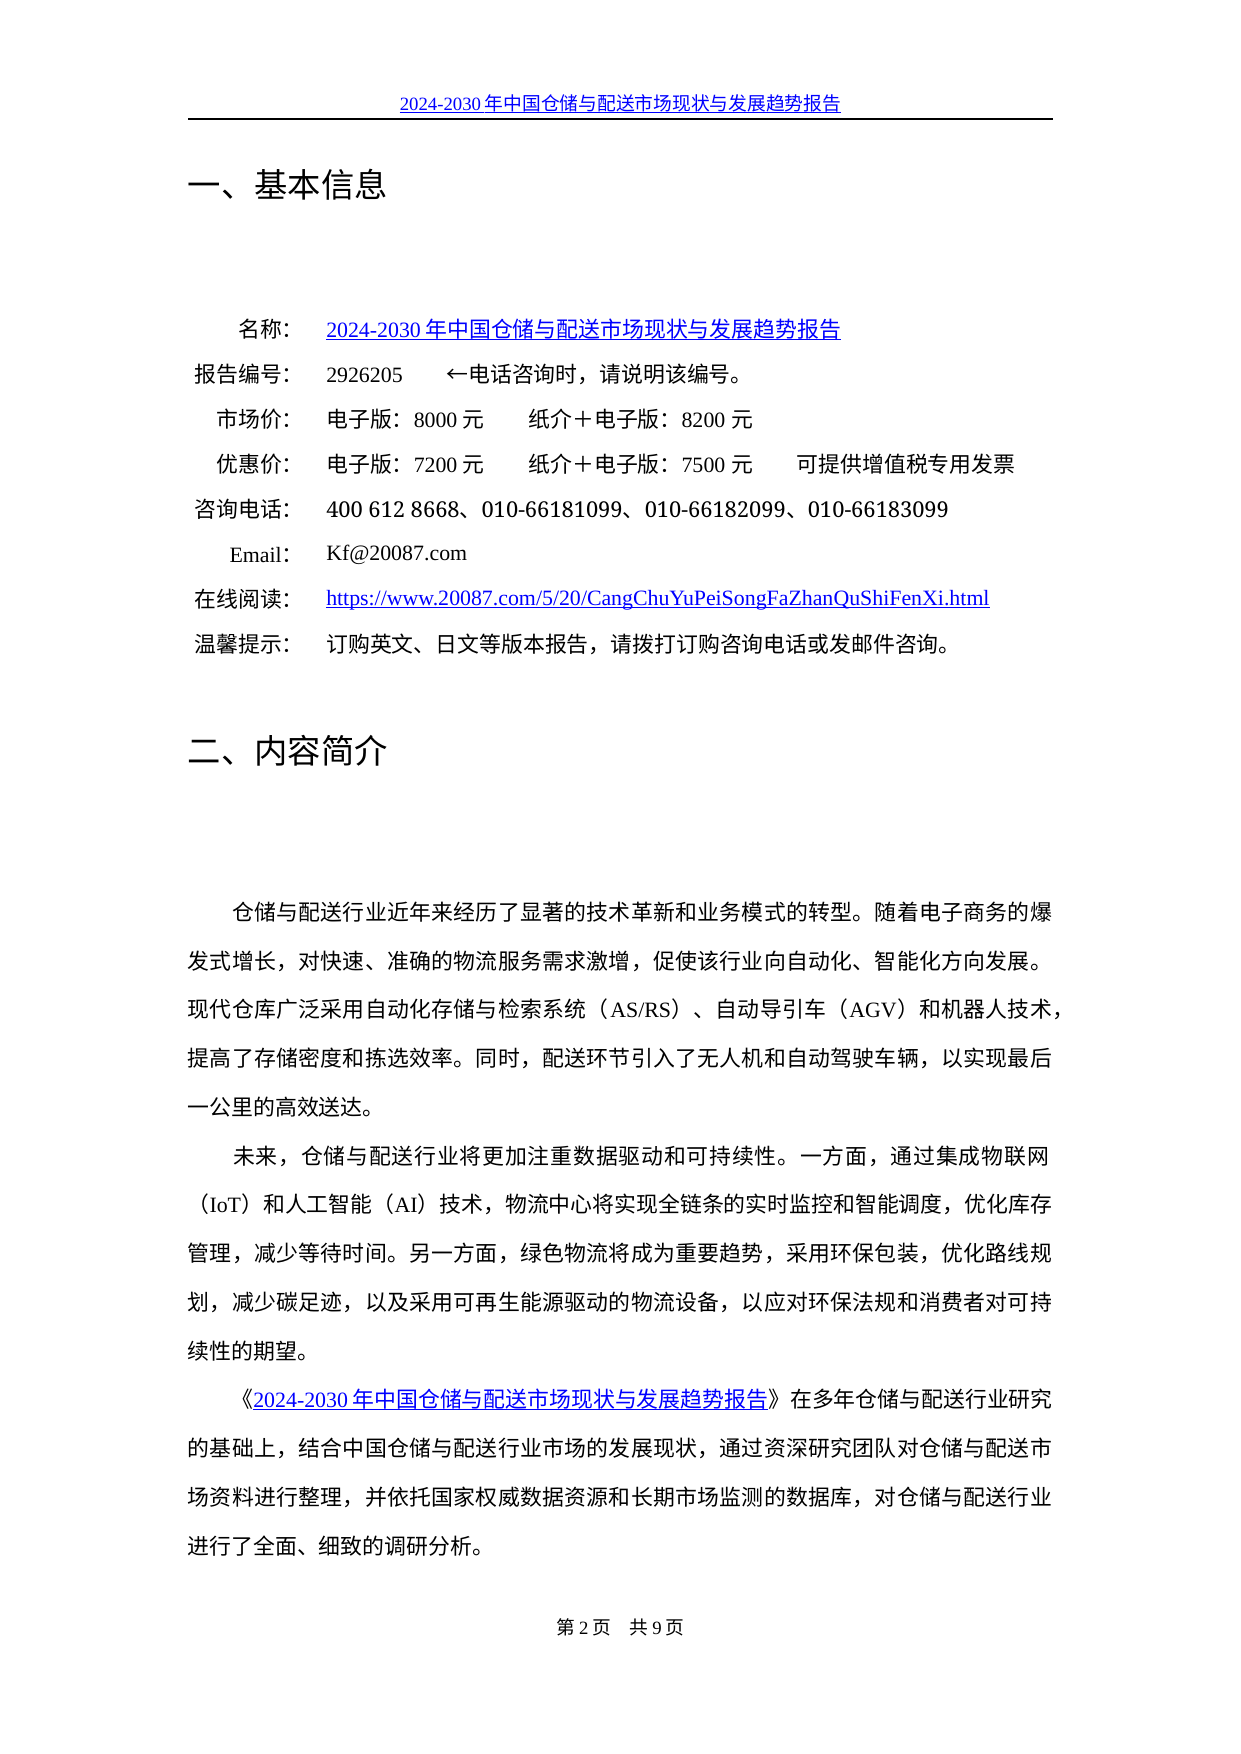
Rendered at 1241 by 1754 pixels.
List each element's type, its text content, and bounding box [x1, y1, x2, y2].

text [187, 894, 1053, 1561]
table_cell 订购英文、日文等版本报告，请拨打订购咨询电话或发邮件咨询。 [315, 627, 1073, 672]
table_cell 电子版：7200 元 纸介＋电子版：7500 元 可提供增值税专用发票 [315, 447, 1073, 492]
table_cell 咨询电话： [167, 492, 315, 537]
table_cell 在线阅读： [167, 582, 315, 627]
table_cell 电子版：8000 元 纸介＋电子版：8200 元 [315, 402, 1073, 447]
table_cell 温馨提示： [167, 627, 315, 672]
table_header 2024-2030年中国仓储与配送市场现状与发展趋势报告 [315, 312, 1073, 357]
table_cell Kf@20087.com [315, 537, 1073, 582]
table_cell 优惠价： [167, 447, 315, 492]
table_cell 2926205 ←电话咨询时，请说明该编号。 [315, 357, 1073, 402]
table_cell [315, 582, 1073, 627]
table_cell 400 612 8668、010-66181099、010-66182099、010-66183099 [315, 492, 1073, 537]
table_cell 报告编号： [167, 357, 315, 402]
table_cell Email： [167, 537, 315, 582]
title 一、基本信息 [187, 150, 1053, 215]
title 二、内容简介 [187, 717, 1053, 782]
table_header 名称： [167, 312, 315, 357]
table_cell 市场价： [167, 402, 315, 447]
